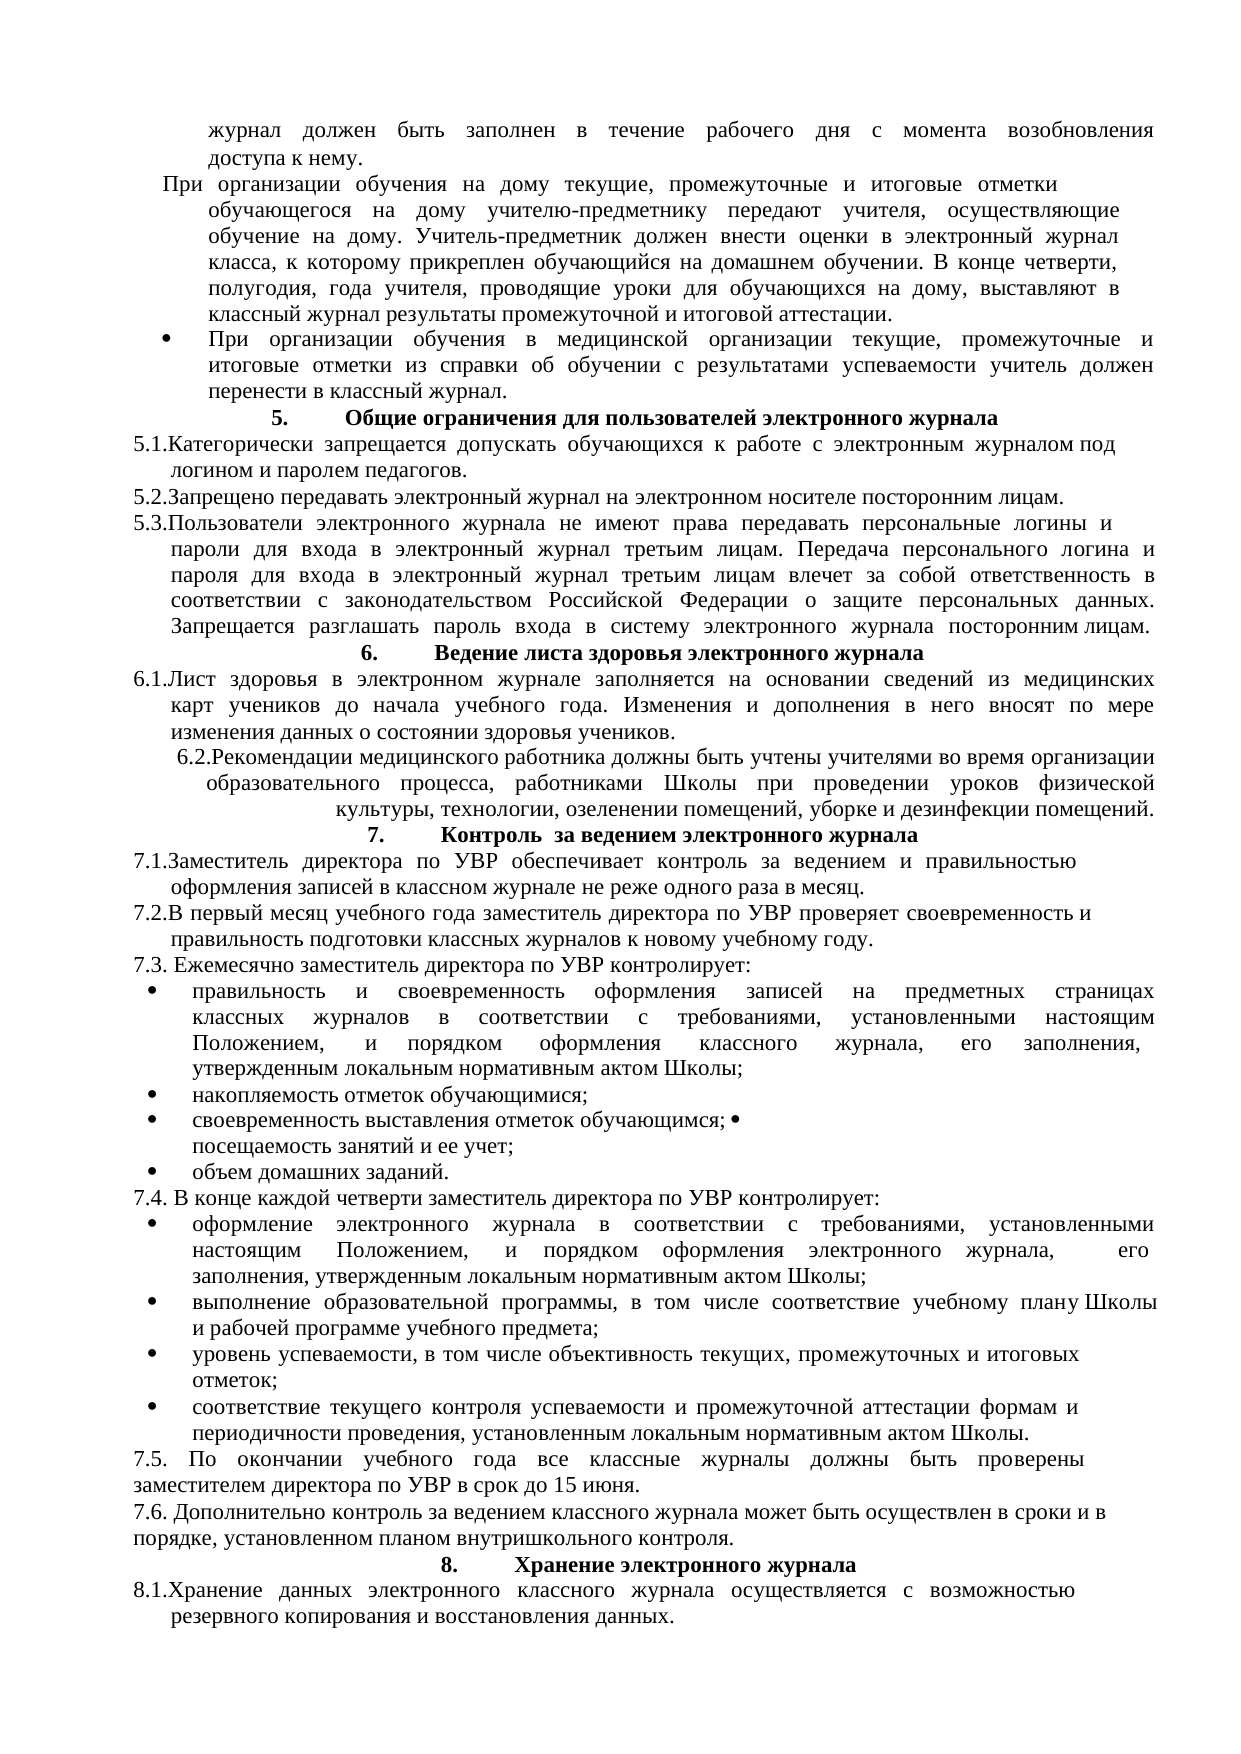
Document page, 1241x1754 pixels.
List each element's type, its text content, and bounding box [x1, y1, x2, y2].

text 5.2.Запрещено передавать электронный журнал на электронном носителе посторонним лицам. 5.3.Пользователи электронного журнала не имеют права передавать персональные логины и [133, 483, 1158, 535]
text 7.1.Заместитель директора по УВР обеспечивает контроль за ведением и правильностью оформления записей в классном журнале не реже одного раза в месяц. [133, 848, 1159, 899]
text 7.5. По окончании учебного года все классные журналы должны быть проверены заместителем директора по УВР в срок до 15 июня. [133, 1445, 1159, 1498]
text 7.6. Дополнительно контроль за ведением классного журнала может быть осуществлен в сроки и в порядке, установленном планом внутришкольного контроля. [133, 1498, 1157, 1551]
text пароли для входа в электронный журнал третьим лицам. Передача персонального логина и пароля для входа в электронный журнал третьим лицам влечет за собой ответственность в соответствии с законодательством Российской Федерации о защите персональных данных. Запрещается разглашать пароль входа в систему электронного журнала посторонним лицам. [171, 535, 1155, 639]
text  объем домашних заданий. [148, 1159, 1155, 1184]
text 7.4. В конце каждой четверти заместитель директора по УВР контролирует: [133, 1184, 1155, 1211]
text  оформление электронного журнала в соответствии с требованиями, установленными настоящим Положением, и порядком оформления электронного журнала, его заполнения, утвержденным локальным нормативным актом Школы; [148, 1211, 1154, 1288]
text 6.2.Рекомендации медицинского работника должны быть учтены учителями во время организации образовательного процесса, работниками Школы при проведении уроков физической культуры, технологии, озеленении помещений, уборке и дезинфекции помещений. [133, 744, 1154, 821]
text  выполнение образовательной программы, в том числе соответствие учебному плану Школы и рабочей программе учебного предмета; [148, 1289, 1158, 1341]
text 5.1.Категорически запрещается допускать обучающихся к работе с электронным журналом под логином и паролем педагогов. [133, 430, 1158, 483]
text  своевременность выставления отметок обучающимся;  посещаемость занятий и ее учет; [148, 1107, 778, 1159]
text 8.1.Хранение данных электронного классного журнала осуществляется с возможностью резервного копирования и восстановления данных. [133, 1577, 1158, 1628]
text  соответствие текущего контроля успеваемости и промежуточной аттестации формам и периодичности проведения, установленным локальным нормативным актом Школы. [148, 1393, 1158, 1445]
text  уровень успеваемости, в том числе объективность текущих, промежуточных и итоговых отметок; [148, 1341, 1158, 1393]
text 7.2.В первый месяц учебного года заместитель директора по УВР проверяет своевременность и правильность подготовки классных журналов к новому учебному году. [133, 900, 1159, 951]
text  правильность и своевременность оформления записей на предметных страницах классных журналов в соответствии с требованиями, установленными настоящим Положением, и порядком оформления классного журнала, его заполнения, утвержденным локальным нормативным актом Школы; [148, 978, 1155, 1081]
text  накопляемость отметок обучающимися; [148, 1081, 1155, 1107]
text 6. Ведение листа здоровья электронного журнала [361, 639, 1155, 665]
text 6.1.Лист здоровья в электронном журнале заполняется на основании сведений из медицинских карт учеников до начала учебного года. Изменения и дополнения в него вносят по мере изменения данных о состоянии здоровья учеников. [133, 665, 1155, 744]
text 5. Общие ограничения для пользователей электронного журнала [271, 404, 1155, 430]
text 7. Контроль за ведением электронного журнала [367, 821, 1155, 848]
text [162, 117, 1154, 171]
text 7.3. Ежемесячно заместитель директора по УВР контролирует: [133, 952, 1155, 978]
text При организации обучения на дому текущие, промежуточные и итоговые отметки обучающегося на дому учителю-предметнику передают учителя, осуществляющие обучение на дому. Учитель-предметник должен внести оценки в электронный журнал класса, к которому прикреплен обучающийся на домашнем обучении. В конце четверти, полугодия, года учителя, проводящие уроки для обучающихся на дому, выставляют в классный журнал результаты промежуточной и итоговой аттестации. [162, 171, 1154, 326]
text 8. Хранение электронного журнала [441, 1551, 1155, 1577]
text  При организации обучения в медицинской организации текущие, промежуточные и итоговые отметки из справки об обучении с результатами успеваемости учитель должен перенести в классный журнал. [162, 326, 1153, 404]
